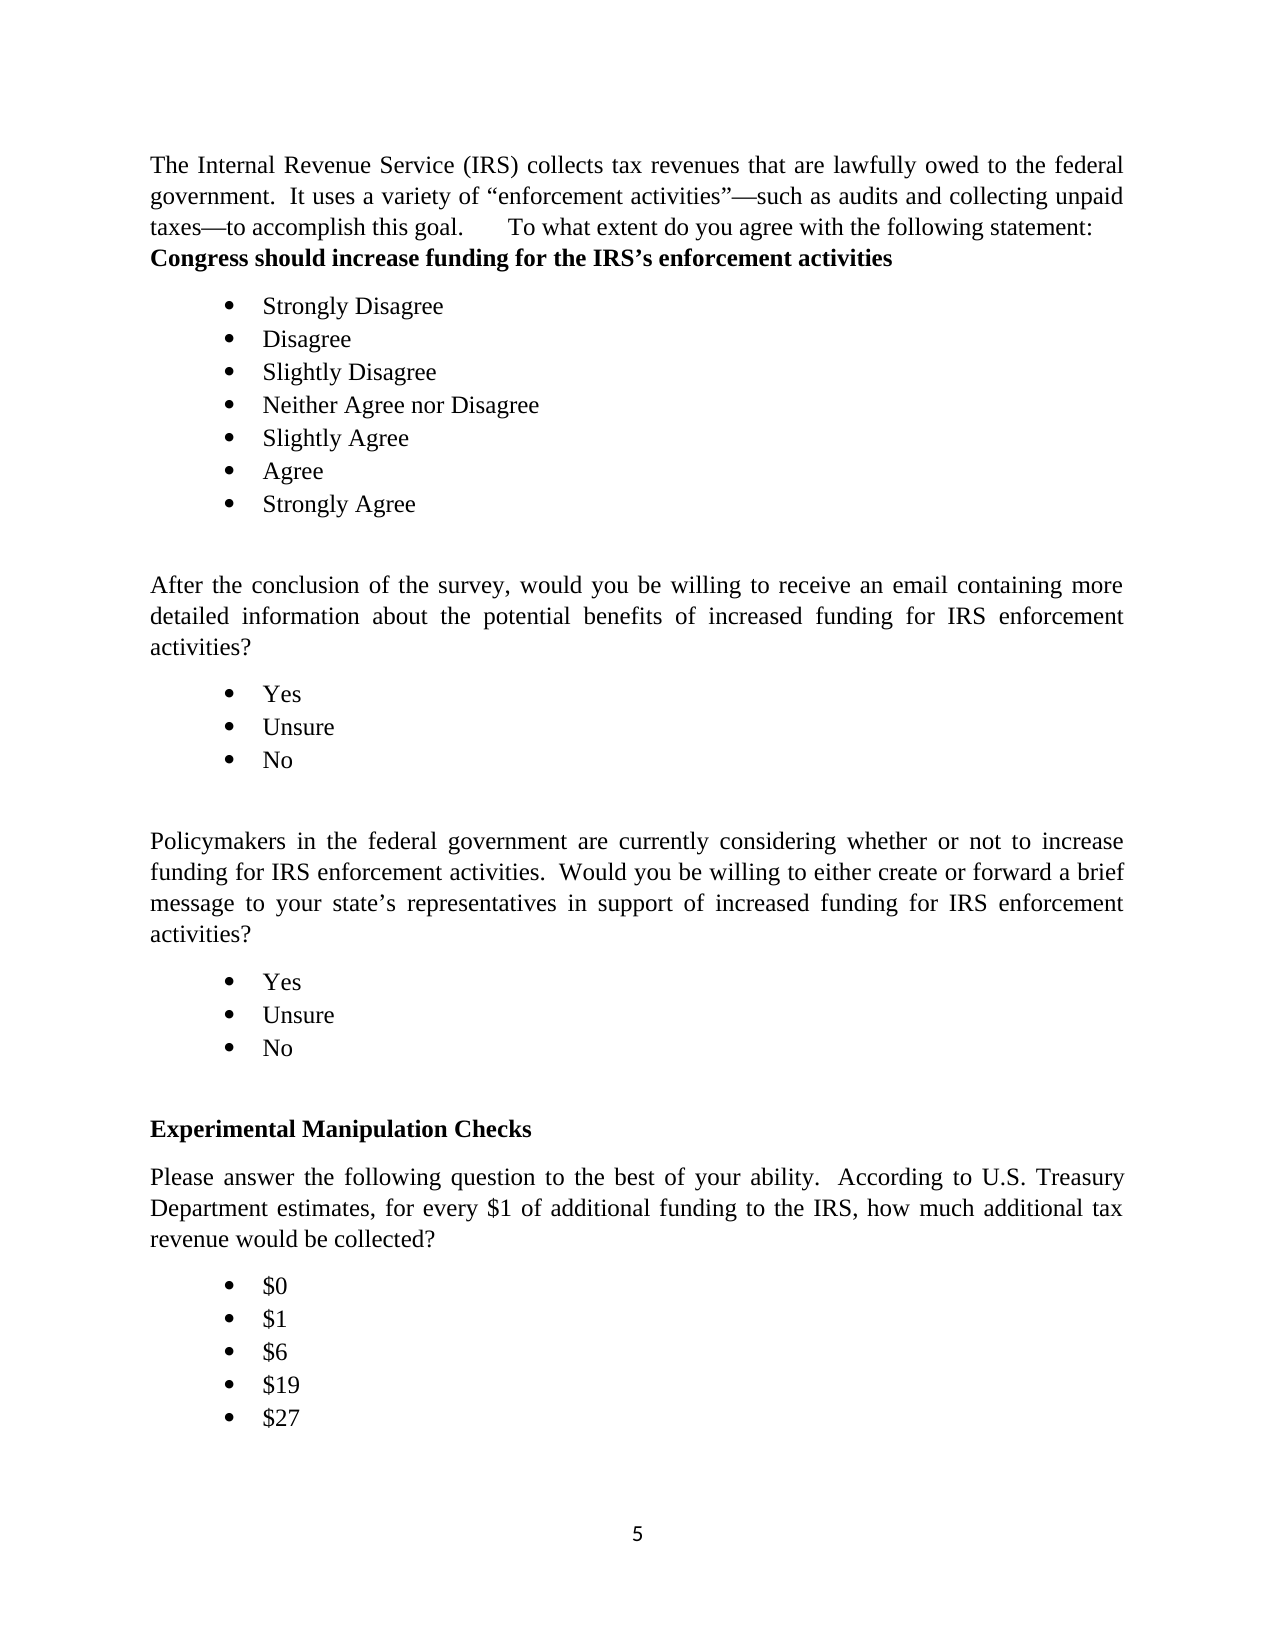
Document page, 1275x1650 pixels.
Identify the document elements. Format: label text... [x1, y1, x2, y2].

list Strongly Agree [225, 489, 1125, 518]
text After the conclusion of the survey, would you be willing to receive an email containing more detailed information about the potential benefits of increased funding for IRS enforcement activities? [150, 570, 1125, 661]
text The Internal Revenue Service (IRS) collects tax revenues that are lawfully owed to the federal government. It uses a variety of “enforcement activities”—such as audits and collecting unpaid taxes—to accomplish this goal. To what extent do you agree with the following statement: Congress should increase funding for the IRS’s enforcement activities [150, 150, 1125, 272]
list No [225, 1033, 1125, 1062]
list Slightly Disagree [225, 357, 1125, 386]
list $19 [225, 1370, 1125, 1399]
list Neither Agree nor Disagree [225, 390, 1125, 419]
list Strongly Disagree [225, 291, 1125, 319]
list Agree [225, 456, 1125, 485]
list $1 [225, 1304, 1125, 1333]
list Unsure [225, 1000, 1125, 1029]
list Yes [225, 967, 1125, 996]
list $27 [225, 1403, 1125, 1432]
list Disagree [225, 324, 1125, 353]
text Policymakers in the federal government are currently considering whether or not to increase funding for IRS enforcement activities. Would you be willing to either create or forward a brief message to your state’s representatives in support of increased funding for IRS enforcement activities? [150, 826, 1125, 948]
list $0 [225, 1271, 1125, 1300]
text Experimental Manipulation Checks [150, 1114, 1125, 1143]
list Yes [225, 679, 1125, 708]
list Slightly Agree [225, 423, 1125, 452]
list Unsure [225, 712, 1125, 741]
text Please answer the following question to the best of your ability. According to U.S. Treasury Department estimates, for every $1 of additional funding to the IRS, how much additional tax revenue would be collected? [150, 1162, 1125, 1252]
list No [225, 746, 1125, 774]
list $6 [225, 1337, 1125, 1366]
